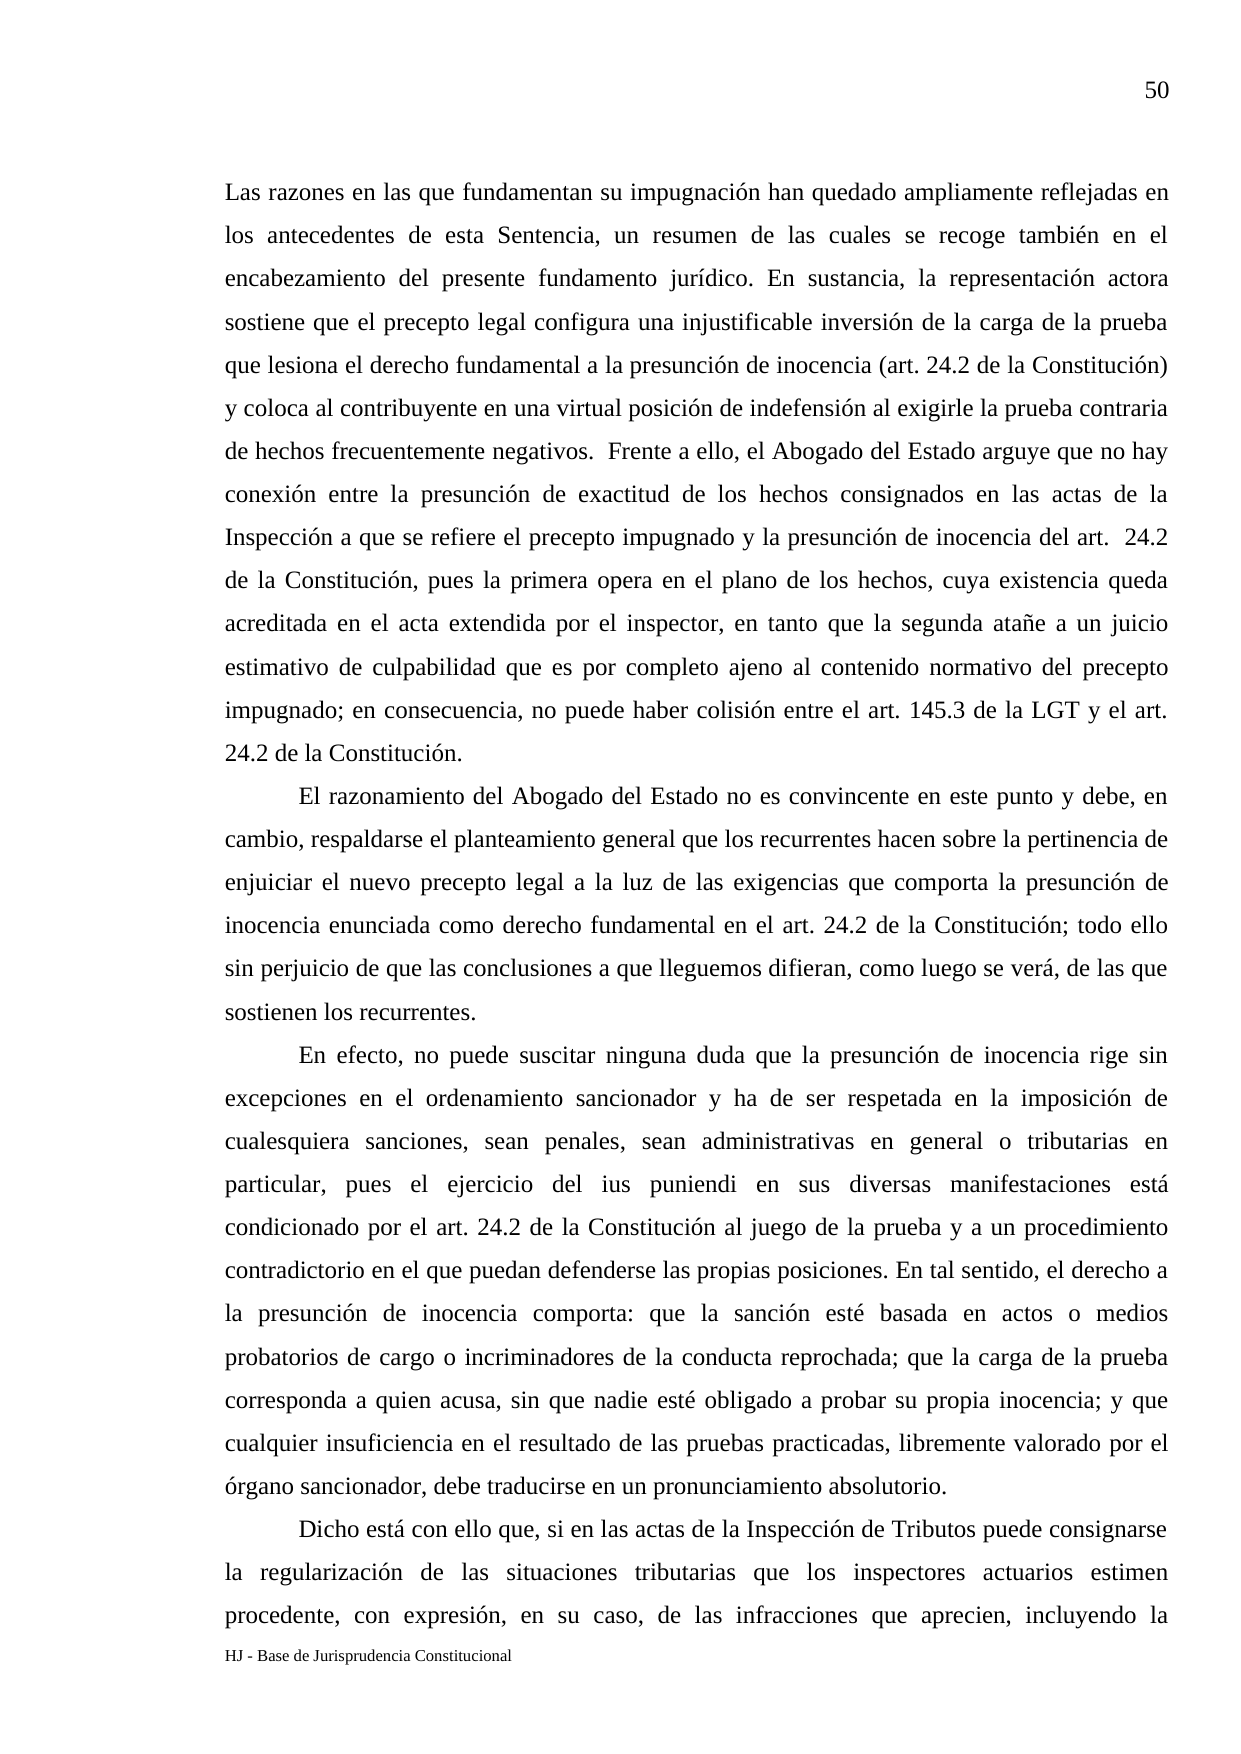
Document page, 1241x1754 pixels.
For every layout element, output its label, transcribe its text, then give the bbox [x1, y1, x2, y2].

text El razonamiento del Abogado del Estado no es convincente en este punto y debe, en cambio, respaldarse el planteamiento general que los recurrentes hacen sobre la pertinencia de enjuiciar el nuevo precepto legal a la luz de las exigencias que comporta la presunción de inocencia enunciada como derecho fundamental en el art. 24.2 de la Constitución; todo ello sin perjuicio de que las conclusiones a que lleguemos difieran, como luego se verá, de las que sostienen los recurrentes. [224, 781, 1169, 1025]
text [224, 177, 1169, 767]
text En efecto, no puede suscitar ninguna duda que la presunción de inocencia rige sin excepciones en el ordenamiento sancionador y ha de ser respetada en la imposición de cualesquiera sanciones, sean penales, sean administrativas en general o tributarias en particular, pues el ejercicio del ius puniendi en sus diversas manifestaciones está condicionado por el art. 24.2 de la Constitución al juego de la prueba y a un procedimiento contradictorio en el que puedan defenderse las propias posiciones. En tal sentido, el derecho a la presunción de inocencia comporta: que la sanción esté basada en actos o medios probatorios de cargo o incriminadores de la conducta reprochada; que la carga de la prueba corresponda a quien acusa, sin que nadie esté obligado a probar su propia inocencia; y que cualquier insuficiencia en el resultado de las pruebas practicadas, libremente valorado por el órgano sancionador, debe traducirse en un pronunciamiento absolutorio. [224, 1040, 1169, 1500]
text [224, 1514, 1169, 1629]
